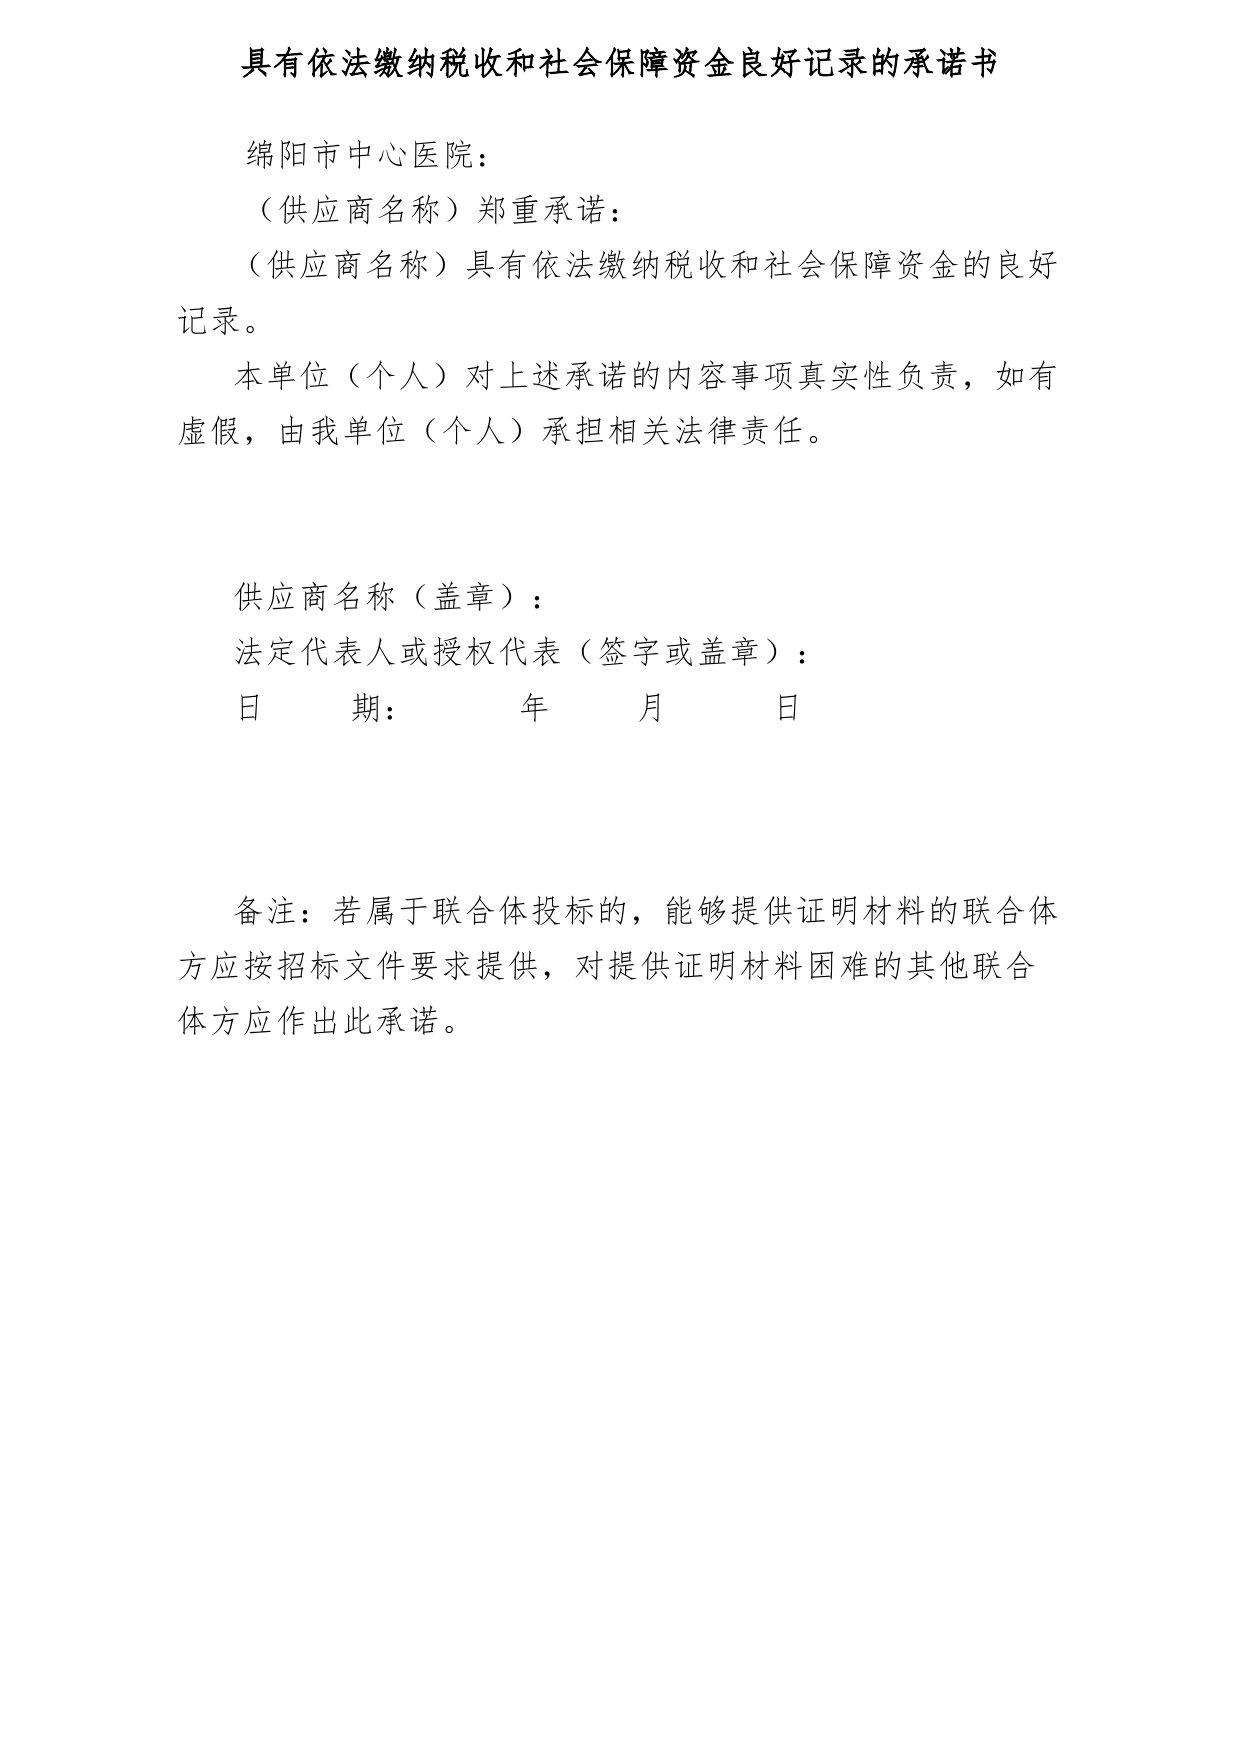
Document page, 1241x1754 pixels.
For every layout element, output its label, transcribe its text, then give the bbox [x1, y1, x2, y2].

text （供应商名称）郑重承诺： [176, 189, 1064, 226]
text 绵阳市中心医院： [176, 134, 1064, 171]
text 具有依法缴纳税收和社会保障资金良好记录的承诺书 [176, 42, 1064, 78]
text 本单位（个人）对上述承诺的内容事项真实性负责，如有虚假，由我单位（个人）承担相关法律责任。 [176, 355, 1064, 447]
text 日 期： 年 月 日 [176, 687, 1064, 724]
text 供应商名称（盖章）： [176, 576, 1064, 613]
text 备注：若属于联合体投标的，能够提供证明材料的联合体方应按招标文件要求提供，对提供证明材料困难的其他联合体方应作出此承诺。 [176, 890, 1064, 1037]
text （供应商名称）具有依法缴纳税收和社会保障资金的良好记录。 [176, 244, 1064, 337]
text 法定代表人或授权代表（签字或盖章）： [176, 632, 1064, 668]
